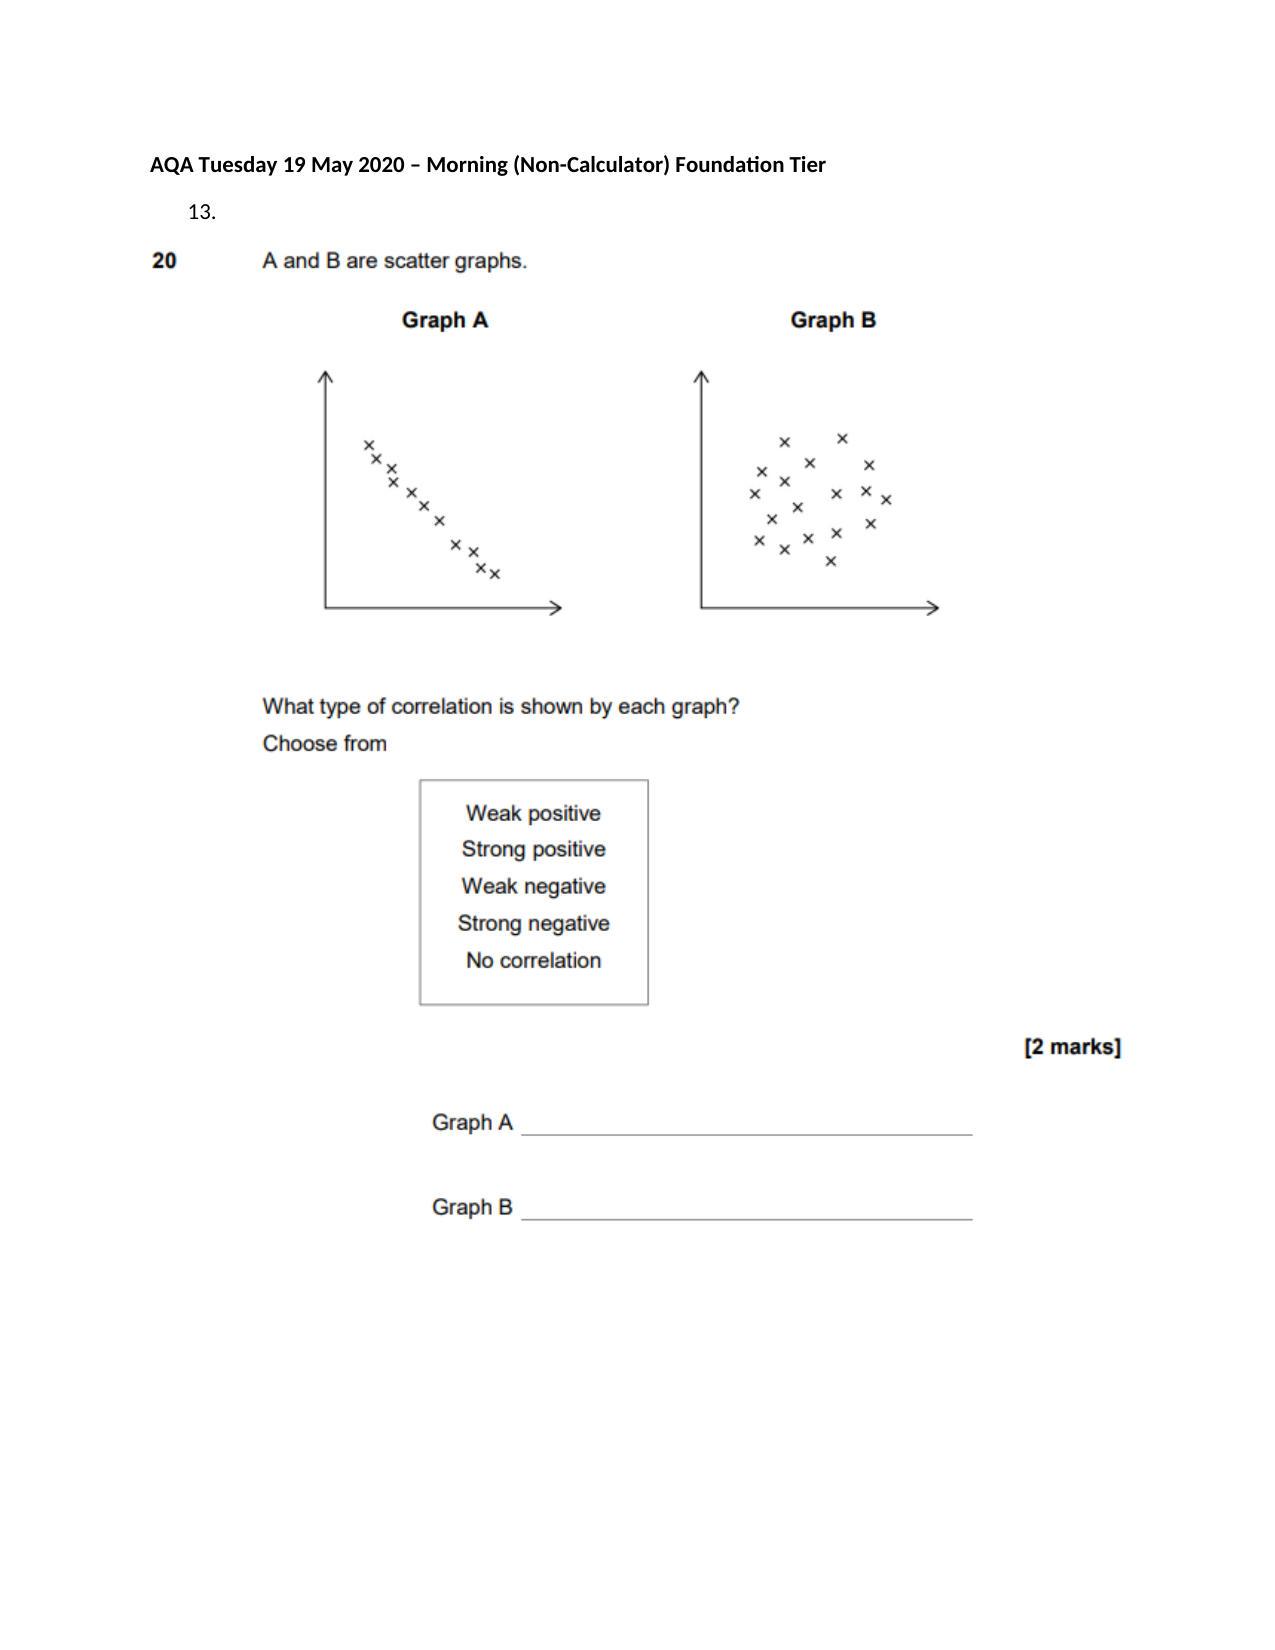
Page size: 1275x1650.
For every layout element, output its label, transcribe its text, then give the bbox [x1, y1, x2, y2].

picture [150, 243, 1125, 1246]
text AQA Tuesday 19 May 2020 – Morning (Non-Calculator) Foundation Tier [150, 150, 1125, 178]
